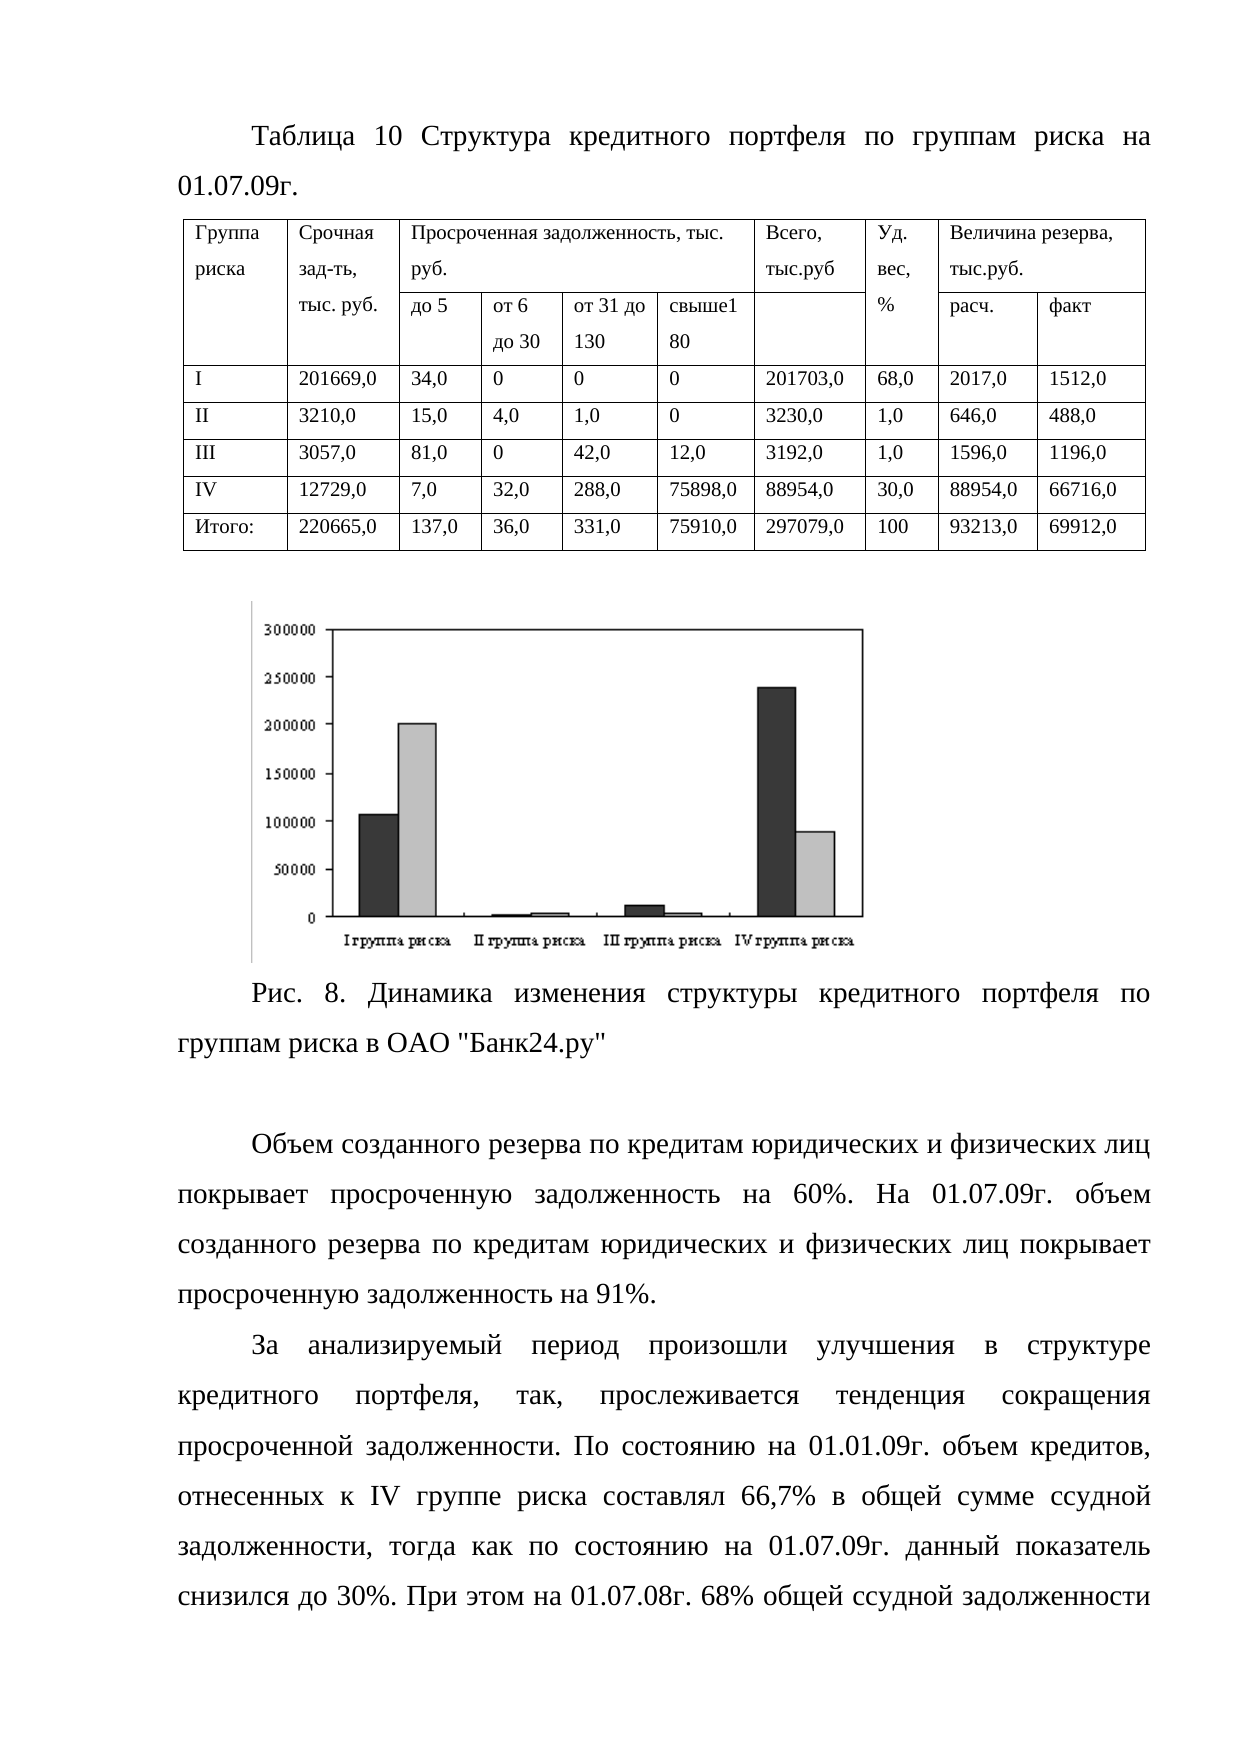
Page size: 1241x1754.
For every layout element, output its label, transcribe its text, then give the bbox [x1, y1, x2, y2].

table_cell 30,0 [866, 477, 938, 513]
table_cell 1196,0 [1038, 440, 1145, 476]
table_cell 288,0 [563, 477, 657, 513]
table_cell 137,0 [400, 514, 481, 550]
table_cell 201669,0 [288, 366, 399, 402]
table_cell 3057,0 [288, 440, 399, 476]
table_cell III [184, 440, 287, 476]
table_cell 100 [866, 514, 938, 550]
table_header Срочная зад-ть, тыс. руб. [288, 220, 399, 365]
table_cell от 31 до 130 [563, 293, 657, 365]
table_cell 32,0 [482, 477, 562, 513]
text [177, 1327, 1152, 1612]
table_header Величина резерва, тыс.руб. [939, 220, 1145, 292]
table_cell 69912,0 [1038, 514, 1145, 550]
text Таблица 10 Структура кредитного портфеля по группам риска на 01.07.09г. [177, 118, 1152, 202]
table_header Всего, тыс.руб [755, 220, 865, 292]
table_cell 36,0 [482, 514, 562, 550]
table_cell IV [184, 477, 287, 513]
table_cell 220665,0 [288, 514, 399, 550]
table_cell II [184, 403, 287, 439]
table_cell 93213,0 [939, 514, 1037, 550]
table_cell 42,0 [563, 440, 657, 476]
table_cell 1,0 [866, 440, 938, 476]
table_cell 15,0 [400, 403, 481, 439]
table_cell [755, 293, 865, 365]
picture [251, 601, 884, 963]
table_cell 12,0 [658, 440, 754, 476]
table_cell 0 [482, 366, 562, 402]
table_cell 75898,0 [658, 477, 754, 513]
table_cell 1,0 [563, 403, 657, 439]
table_cell 7,0 [400, 477, 481, 513]
table_cell 81,0 [400, 440, 481, 476]
table_cell 88954,0 [939, 477, 1037, 513]
table_cell 2017,0 [939, 366, 1037, 402]
text Объем созданного резерва по кредитам юридических и физических лиц покрывает просроченную задолженность на 60%. На 01.07.09г. объем созданного резерва по кредитам юридических и физических лиц покрывает просроченную задолженность на 91%. [177, 1126, 1152, 1310]
table_cell 0 [482, 440, 562, 476]
table_cell 0 [658, 403, 754, 439]
table_header Группа риска [184, 220, 287, 365]
table_cell 3210,0 [288, 403, 399, 439]
table_cell 0 [658, 366, 754, 402]
text Рис. 8. Динамика изменения структуры кредитного портфеля по группам риска в ОАО "Банк24.ру" [177, 975, 1152, 1059]
table_cell 488,0 [1038, 403, 1145, 439]
table_cell 75910,0 [658, 514, 754, 550]
table_header Просроченная задолженность, тыс. руб. [400, 220, 754, 292]
table_cell 4,0 [482, 403, 562, 439]
table_cell 1596,0 [939, 440, 1037, 476]
table_cell 34,0 [400, 366, 481, 402]
table_cell свыше180 [658, 293, 754, 365]
table_cell 3230,0 [755, 403, 865, 439]
table_cell 3192,0 [755, 440, 865, 476]
table_cell 331,0 [563, 514, 657, 550]
table_cell 68,0 [866, 366, 938, 402]
table_cell 297079,0 [755, 514, 865, 550]
table_cell 201703,0 [755, 366, 865, 402]
table_cell 1512,0 [1038, 366, 1145, 402]
table_cell факт [1038, 293, 1145, 365]
table_cell 88954,0 [755, 477, 865, 513]
table_cell I [184, 366, 287, 402]
table_cell 12729,0 [288, 477, 399, 513]
table_cell от 6 до 30 [482, 293, 562, 365]
table_cell 66716,0 [1038, 477, 1145, 513]
table_cell расч. [939, 293, 1037, 365]
table_cell 0 [563, 366, 657, 402]
table_cell Итого: [184, 514, 287, 550]
table_cell до 5 [400, 293, 481, 365]
table_header Уд. вес, % [866, 220, 938, 365]
table_cell 1,0 [866, 403, 938, 439]
table_cell 646,0 [939, 403, 1037, 439]
